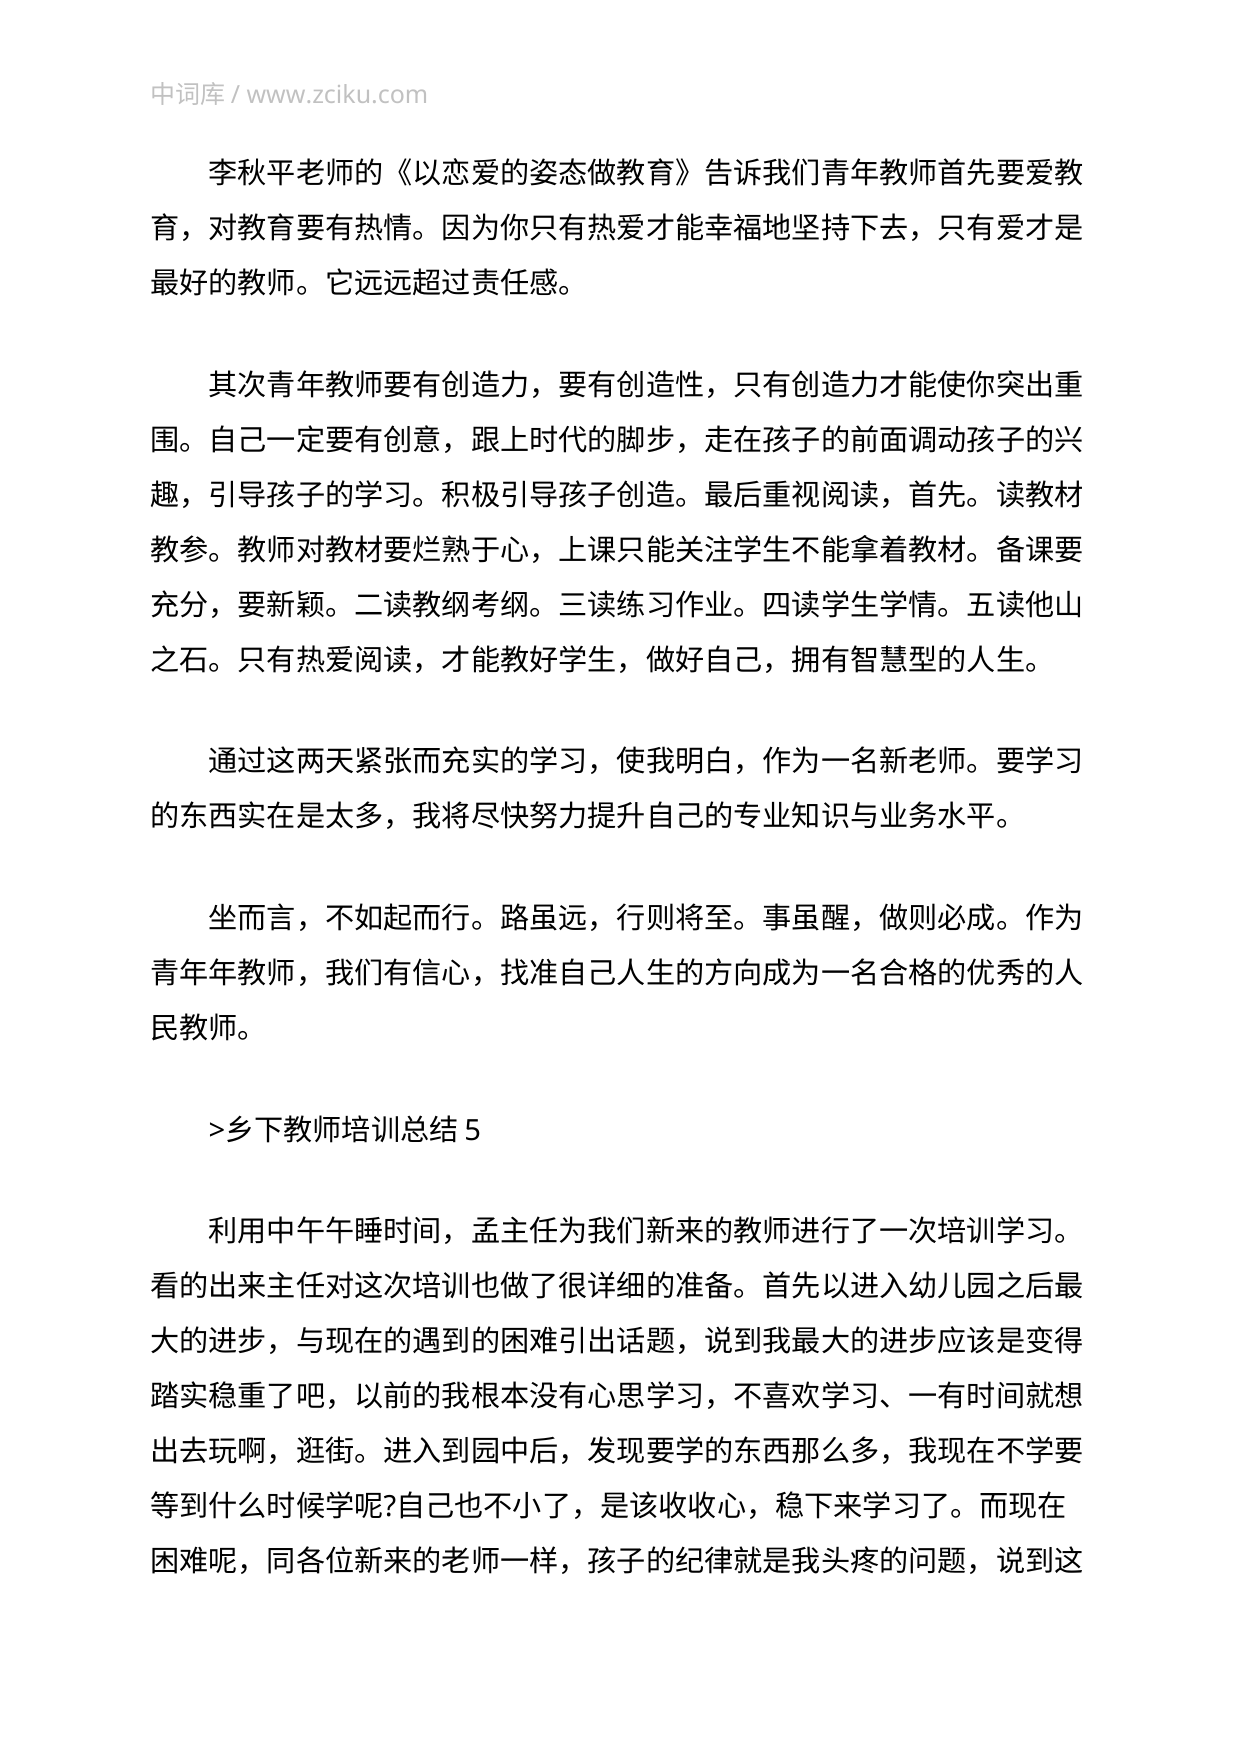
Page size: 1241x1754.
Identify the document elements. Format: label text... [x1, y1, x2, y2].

text 其次青年教师要有创造力，要有创造性，只有创造力才能使你突出重围。自己一定要有创意，跟上时代的脚步，走在孩子的前面调动孩子的兴趣，引导孩子的学习。积极引导孩子创造。最后重视阅读，首先。读教材教参。教师对教材要烂熟于心，上课只能关注学生不能拿着教材。备课要充分，要新颖。二读教纲考纲。三读练习作业。四读学生学情。五读他山之石。只有热爱阅读，才能教好学生，做好自己，拥有智慧型的人生。 [150, 362, 1090, 678]
text 坐而言，不如起而行。路虽远，行则将至。事虽醒，做则必成。作为青年年教师，我们有信心，找准自己人生的方向成为一名合格的优秀的人民教师。 [150, 894, 1090, 1047]
text >乡下教师培训总结5 [150, 1106, 1090, 1148]
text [150, 1208, 1090, 1580]
text 李秋平老师的《以恋爱的姿态做教育》告诉我们青年教师首先要爱教育，对教育要有热情。因为你只有热爱才能幸福地坚持下去，只有爱才是最好的教师。它远远超过责任感。 [150, 150, 1090, 302]
text 通过这两天紧张而充实的学习，使我明白，作为一名新老师。要学习的东西实在是太多，我将尽快努力提升自己的专业知识与业务水平。 [150, 738, 1090, 835]
